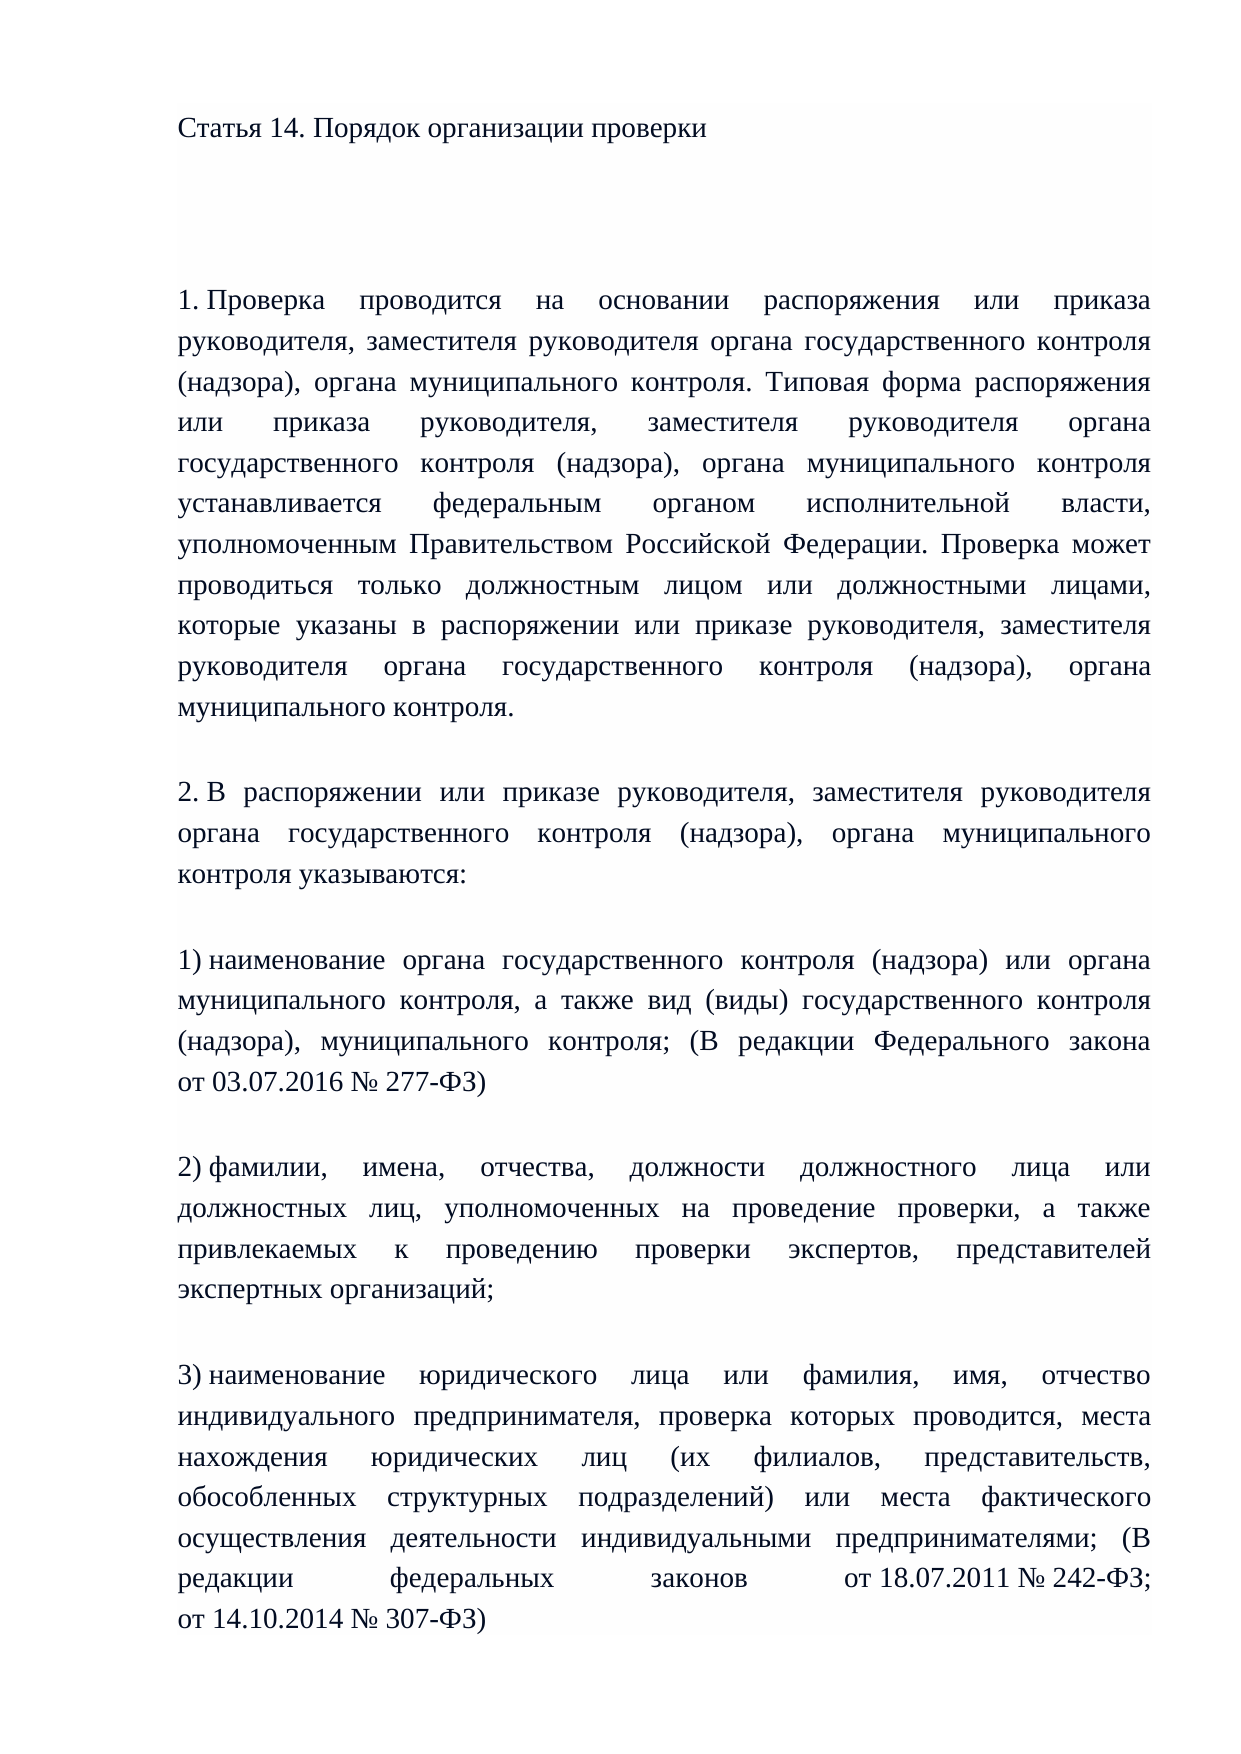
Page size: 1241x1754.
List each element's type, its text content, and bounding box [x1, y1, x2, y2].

text Статья 14. Порядок организации проверки [177, 103, 1152, 144]
text 2. В распоряжении или приказе руководителя, заместителя руководителя органа государственного контроля (надзора), органа муниципального контроля указываются: [177, 767, 1152, 889]
text 1. Проверка проводится на основании распоряжения или приказа руководителя, заместителя руководителя органа государственного контроля (надзора), органа муниципального контроля. Типовая форма распоряжения или приказа руководителя, заместителя руководителя органа государственного контроля (надзора), органа муниципального контроля устанавливается федеральным органом исполнительной власти, уполномоченным Правительством Российской Федерации. Проверка может проводиться только должностным лицом или должностными лицами, которые указаны в распоряжении или приказе руководителя, заместителя руководителя органа государственного контроля (надзора), органа муниципального контроля. [177, 275, 1152, 722]
text 3) наименование юридического лица или фамилия, имя, отчество индивидуального предпринимателя, проверка которых проводится, места нахождения юридических лиц (их филиалов, представительств, обособленных структурных подразделений) или места фактического осуществления деятельности индивидуальными предпринимателями; (В редакции федеральных законов от 18.07.2011 № 242-ФЗ; от 14.10.2014 № 307-ФЗ) [177, 1350, 1152, 1635]
text 2) фамилии, имена, отчества, должности должностного лица или должностных лиц, уполномоченных на проведение проверки, а также привлекаемых к проведению проверки экспертов, представителей экспертных организаций; [177, 1142, 1152, 1305]
text 1) наименование органа государственного контроля (надзора) или органа муниципального контроля, а также вид (виды) государственного контроля (надзора), муниципального контроля; (В редакции Федерального закона от 03.07.2016 № 277-ФЗ) [177, 935, 1152, 1097]
